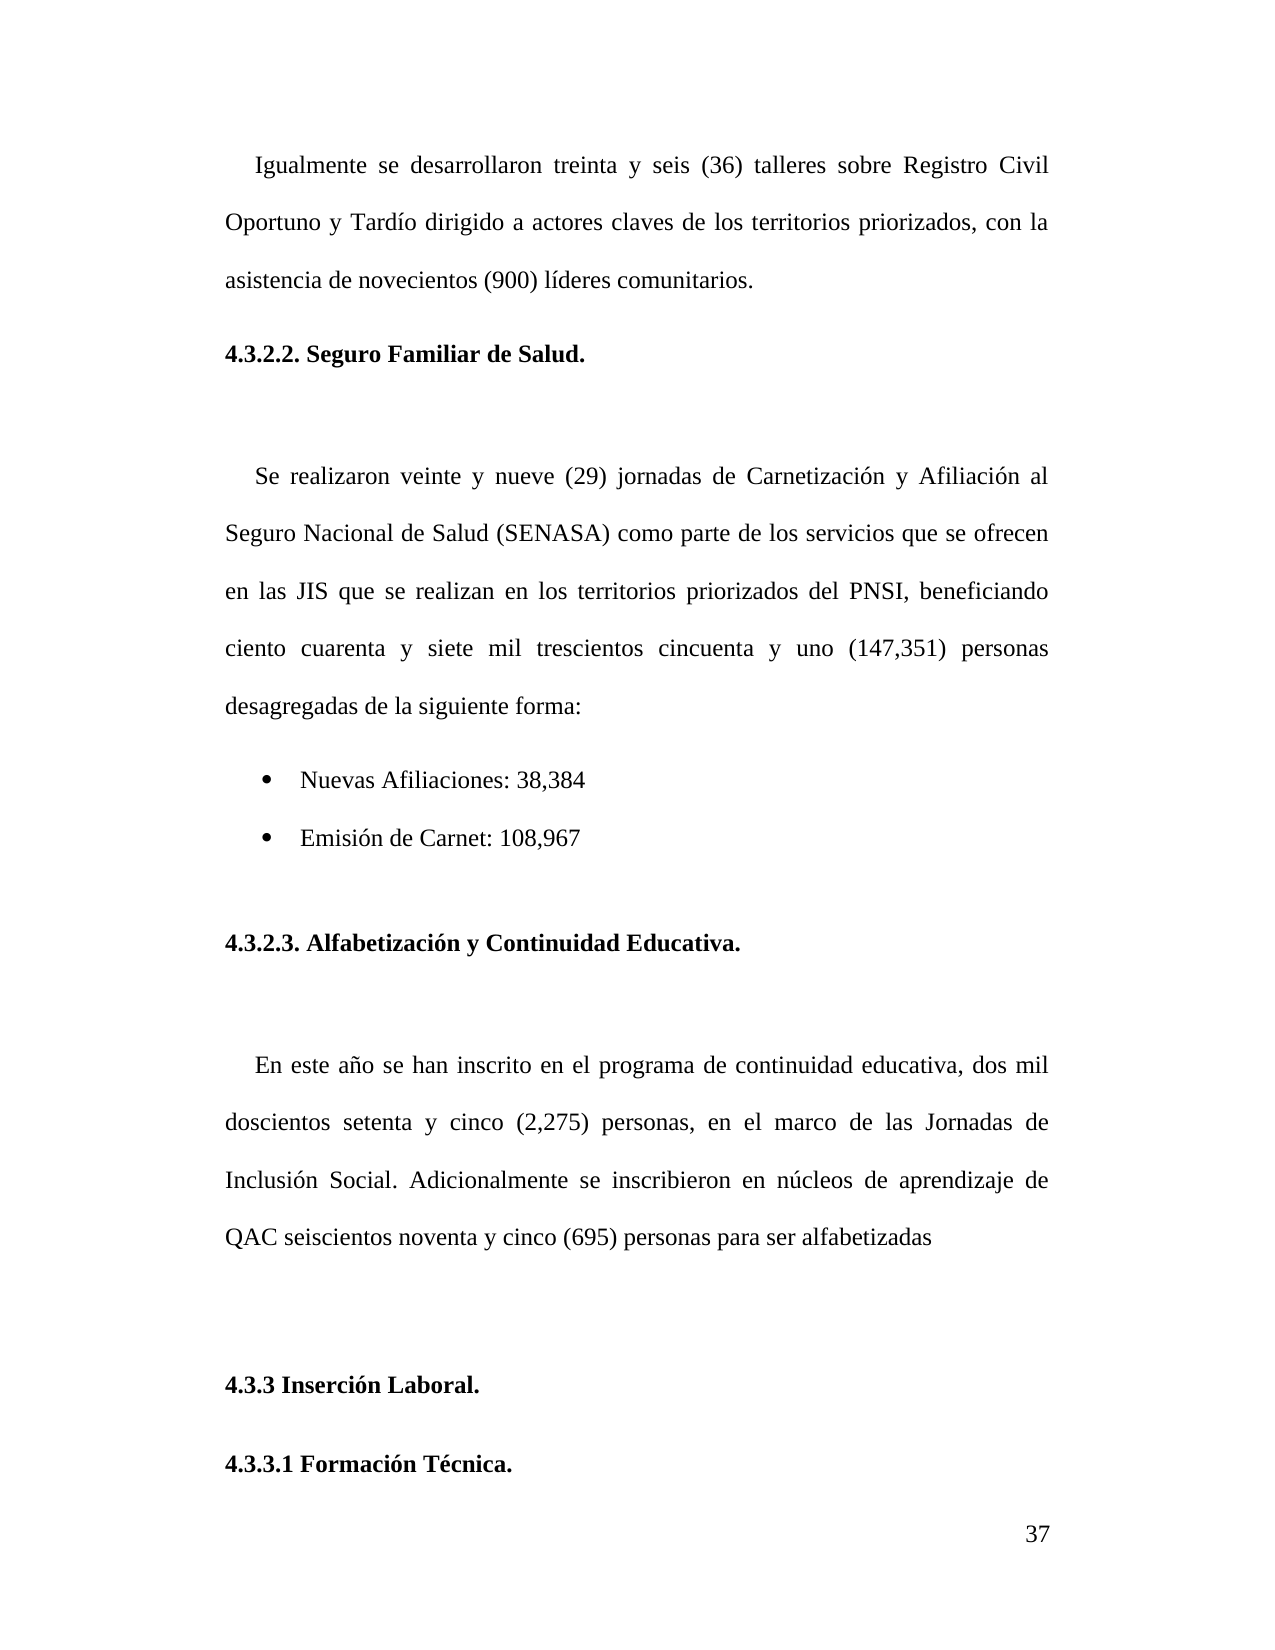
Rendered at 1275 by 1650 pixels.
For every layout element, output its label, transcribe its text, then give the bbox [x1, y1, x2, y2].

subtitle 4.3.3 Inserción Laboral. [225, 1371, 1050, 1399]
list Emisión de Carnet: 108,967 [262, 823, 1050, 851]
text En este año se han inscrito en el programa de continuidad educativa, dos mil doscientos setenta y cinco (2,275) personas, en el marco de las Jornadas de Inclusión Social. Adicionalmente se inscribieron en núcleos de aprendizaje de QAC seiscientos noventa y cinco (695) personas para ser alfabetizadas [225, 1050, 1050, 1251]
list Nuevas Afiliaciones: 38,384 [262, 765, 1050, 794]
text Se realizaron veinte y nueve (29) jornadas de Carnetización y Afiliación al Seguro Nacional de Salud (SENASA) como parte de los servicios que se ofrecen en las JIS que se realizan en los territorios priorizados del PNSI, beneficiando ciento cuarenta y siete mil trescientos cincuenta y uno (147,351) personas desagregadas de la siguiente forma: [225, 461, 1050, 720]
text 4.3.2.2. Seguro Familiar de Salud. [225, 339, 1050, 368]
text Igualmente se desarrollaron treinta y seis (36) talleres sobre Registro Civil Oportuno y Tardío dirigido a actores claves de los territorios priorizados, con la asistencia de novecientos (900) líderes comunitarios. [225, 150, 1050, 294]
text 4.3.2.3. Alfabetización y Continuidad Educativa. [225, 928, 1050, 957]
text 4.3.3.1 Formación Técnica. [225, 1449, 1050, 1478]
